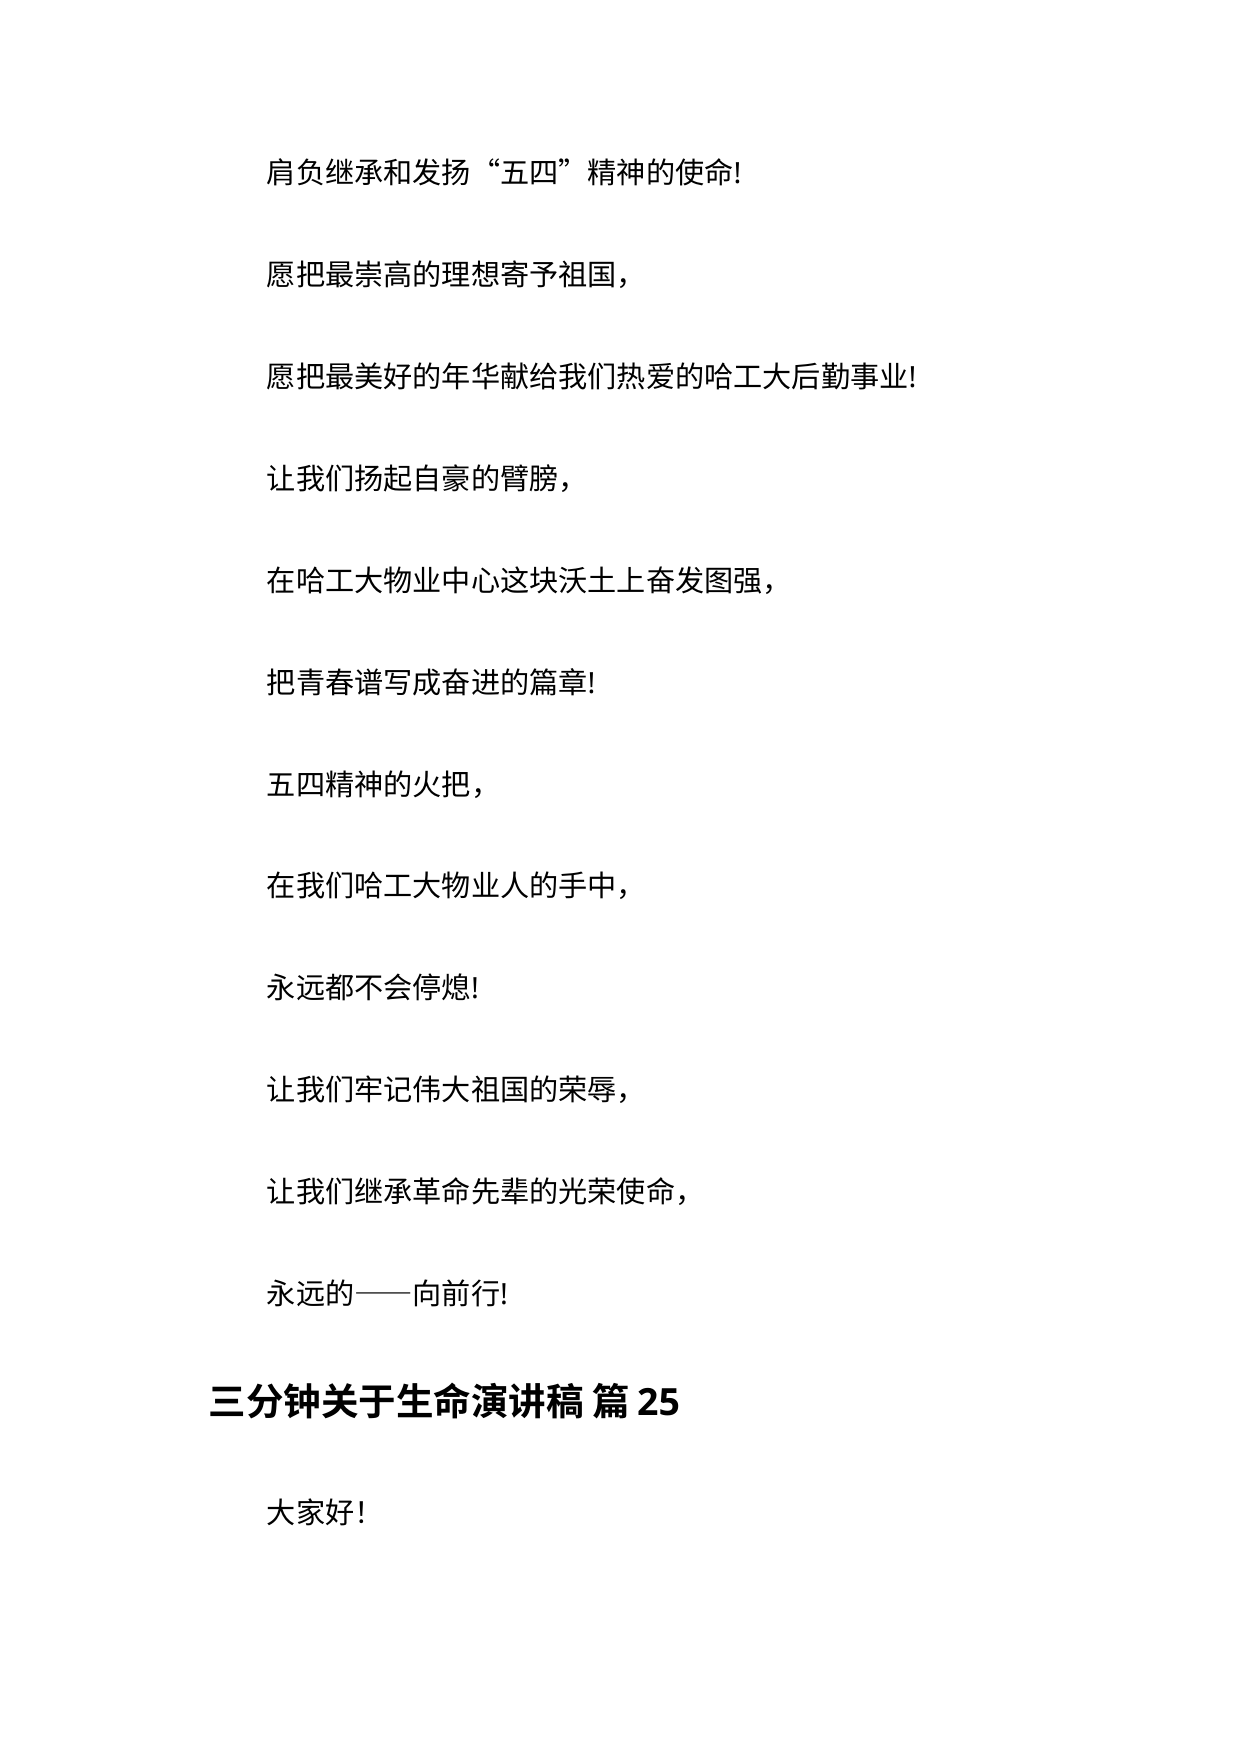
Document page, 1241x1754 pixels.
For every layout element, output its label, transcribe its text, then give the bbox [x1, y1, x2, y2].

text 在哈工大物业中心这块沃土上奋发图强， [150, 557, 1090, 600]
text 永远的――向前行! [150, 1270, 1090, 1313]
text 五四精神的火把， [150, 761, 1090, 803]
text 把青春谱写成奋进的篇章! [150, 659, 1090, 702]
text 愿把最崇高的理想寄予祖国， [150, 252, 1090, 294]
text 让我们继承革命先辈的光荣使命， [150, 1168, 1090, 1211]
text 在我们哈工大物业人的手中， [150, 863, 1090, 905]
text 三分钟关于生命演讲稿 篇25 [150, 1372, 1090, 1427]
text 永远都不会停熄! [150, 965, 1090, 1007]
text 肩负继承和发扬“五四”精神的使命! [150, 150, 1090, 192]
text 让我们牢记伟大祖国的荣辱， [150, 1067, 1090, 1109]
text 大家好！ [150, 1490, 1090, 1532]
text 让我们扬起自豪的臂膀， [150, 456, 1090, 498]
text 愿把最美好的年华献给我们热爱的哈工大后勤事业! [150, 354, 1090, 396]
